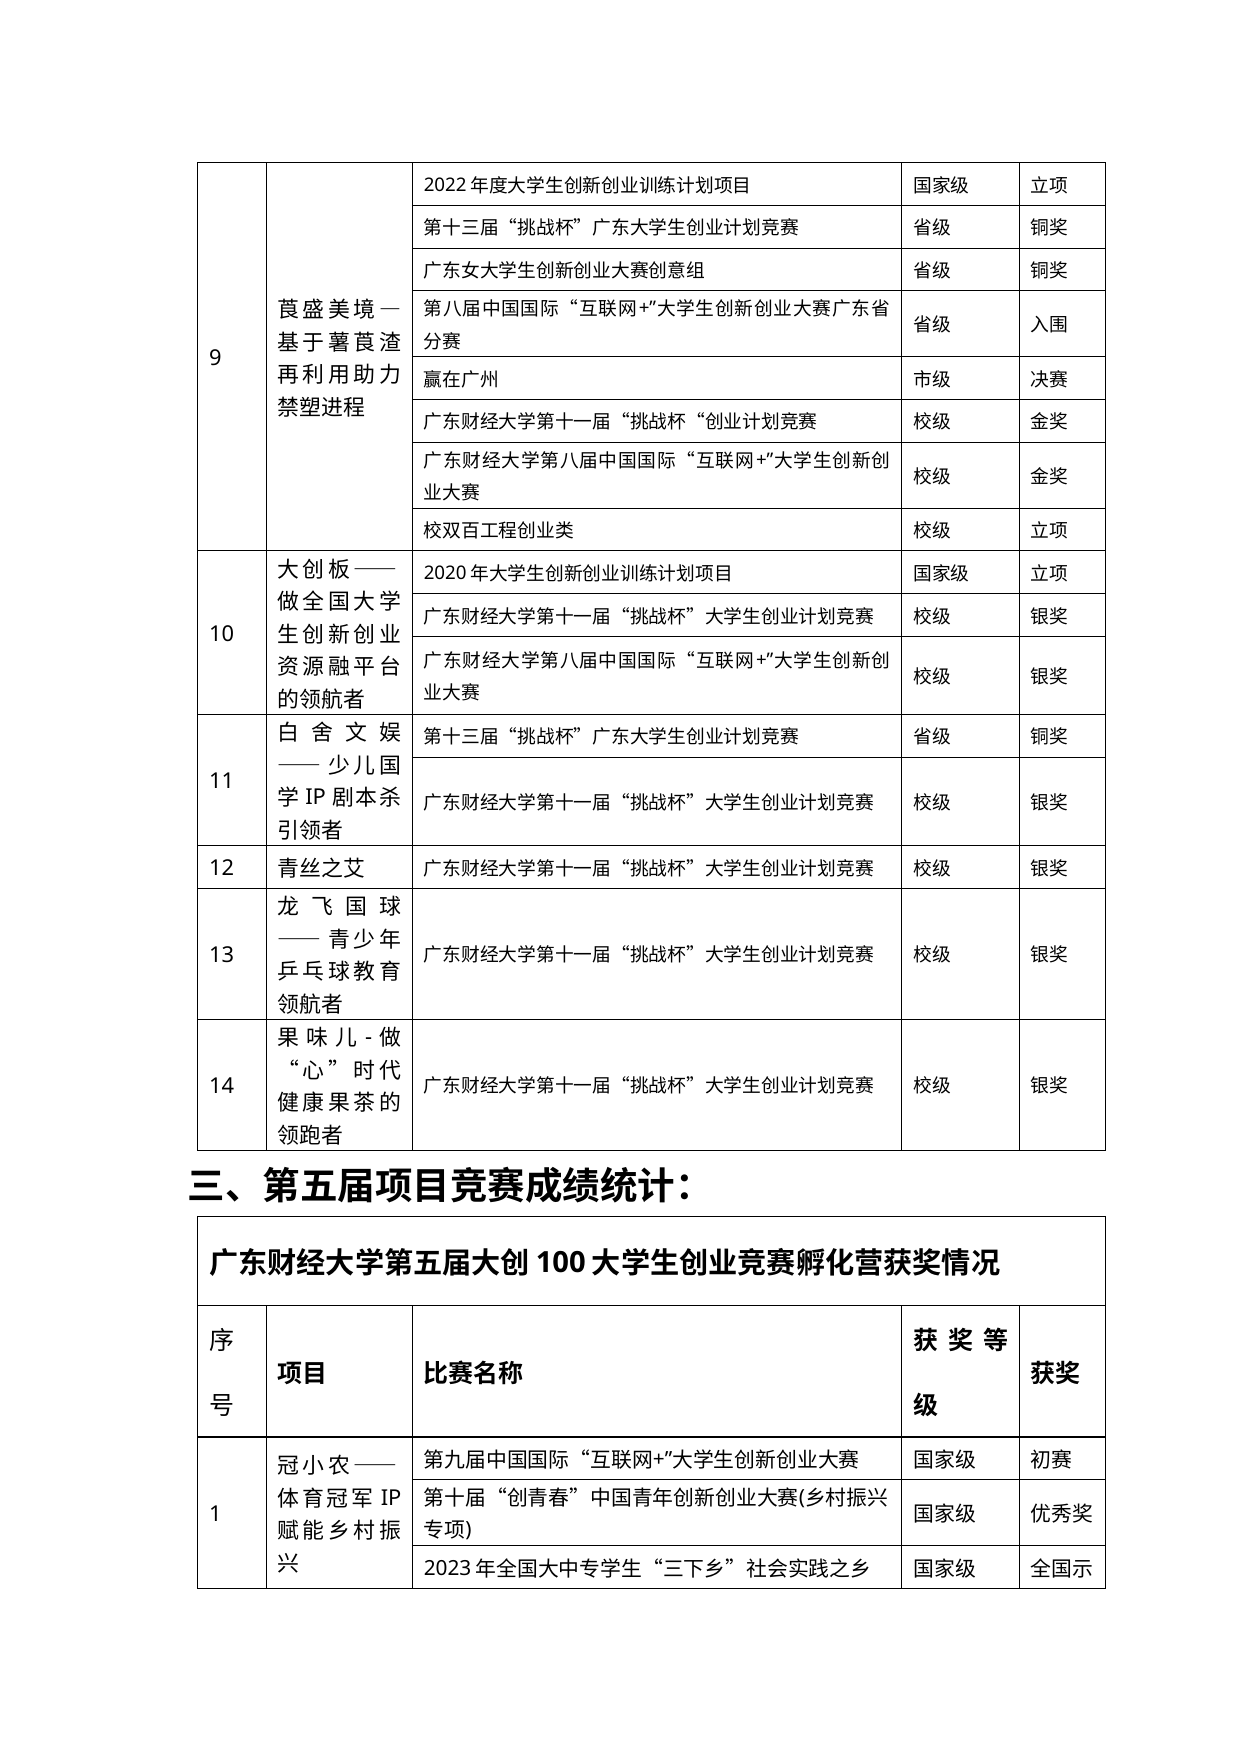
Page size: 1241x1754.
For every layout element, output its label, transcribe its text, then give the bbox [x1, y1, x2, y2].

table_cell 国家级 [902, 1546, 1019, 1588]
table_cell 大创板——做全国大学生创新创业资源融平台的领航者 [267, 551, 412, 714]
table_cell 14 [198, 1020, 266, 1150]
table_cell 校级 [902, 846, 1019, 888]
table_cell 13 [198, 889, 266, 1019]
table_cell 银奖 [1020, 1020, 1105, 1150]
table_cell 第十三届“挑战杯”广东大学生创业计划竞赛 [413, 206, 901, 247]
table_cell 金奖 [1020, 400, 1105, 442]
table_cell 校级 [902, 637, 1019, 714]
table_cell 校级 [902, 889, 1019, 1019]
table_cell 获奖 [1020, 1306, 1105, 1436]
table_cell 铜奖 [1020, 249, 1105, 290]
table_cell 决赛 [1020, 357, 1105, 399]
table_cell 银奖 [1020, 846, 1105, 888]
table_cell 序号 [198, 1306, 266, 1436]
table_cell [413, 1546, 901, 1588]
table_cell 初赛 [1020, 1438, 1105, 1479]
table_cell 银奖 [1020, 758, 1105, 845]
table_cell 全国示范性团队 [1020, 1546, 1105, 1588]
table_cell 立项 [1020, 551, 1105, 593]
table_cell 国家级 [902, 163, 1019, 205]
table_cell 第八届中国国际“互联网+”大学生创新创业大赛广东省分赛 [413, 291, 901, 356]
table_cell 9 [198, 163, 266, 550]
table_cell 优秀奖 [1020, 1480, 1105, 1545]
table_cell 国家级 [902, 551, 1019, 593]
table_cell 银奖 [1020, 637, 1105, 714]
table_cell 11 [198, 715, 266, 845]
table_cell 入围 [1020, 291, 1105, 356]
table_cell 市级 [902, 357, 1019, 399]
table_cell 广东财经大学第十一届“挑战杯”大学生创业计划竞赛 [413, 758, 901, 845]
table_cell 校级 [902, 594, 1019, 636]
table_cell 广东财经大学第十一届“挑战杯”大学生创业计划竞赛 [413, 594, 901, 636]
table_cell 第十三届“挑战杯”广东大学生创业计划竞赛 [413, 715, 901, 757]
table_cell 校级 [902, 509, 1019, 550]
table_cell 项目 [267, 1306, 412, 1436]
table_cell 铜奖 [1020, 715, 1105, 757]
table_cell 第十届“创青春”中国青年创新创业大赛(乡村振兴专项) [413, 1480, 901, 1545]
table_cell 白舍文娱 ——少儿国学IP剧本杀引领者 [267, 715, 412, 845]
table_cell 莨盛美境—基于薯莨渣再利用助力禁塑进程 [267, 163, 412, 550]
table_cell 国家级 [902, 1438, 1019, 1479]
table_cell 12 [198, 846, 266, 888]
table_cell 10 [198, 551, 266, 714]
table_cell 冠小农——体育冠军IP赋能乡村振兴 [267, 1438, 412, 1588]
table_cell 省级 [902, 715, 1019, 757]
table_cell 银奖 [1020, 889, 1105, 1019]
table_cell 广东财经大学第八届中国国际“互联网+”大学生创新创业大赛 [413, 443, 901, 508]
text 三、第五届项目竞赛成绩统计： [187, 1151, 1053, 1216]
table_cell 银奖 [1020, 594, 1105, 636]
table_cell 比赛名称 [413, 1306, 901, 1436]
table_cell 校级 [902, 400, 1019, 442]
table_cell 广东女大学生创新创业大赛创意组 [413, 249, 901, 290]
table_header 广东财经大学第五届大创100大学生创业竞赛孵化营获奖情况 [198, 1217, 1105, 1305]
table_cell 校双百工程创业类 [413, 509, 901, 550]
table_cell 果味儿-做“心”时代健康果茶的领跑者 [267, 1020, 412, 1150]
table_cell 广东财经大学第十一届“挑战杯”大学生创业计划竞赛 [413, 889, 901, 1019]
table_cell 龙飞国球——青少年乒乓球教育领航者 [267, 889, 412, 1019]
table_cell 2020年大学生创新创业训练计划项目 [413, 551, 901, 593]
table_cell 立项 [1020, 163, 1105, 205]
table_cell 省级 [902, 291, 1019, 356]
table_cell 青丝之艾 [267, 846, 412, 888]
table_cell 2022年度大学生创新创业训练计划项目 [413, 163, 901, 205]
table_cell 广东财经大学第十一届“挑战杯“创业计划竞赛 [413, 400, 901, 442]
table_cell 立项 [1020, 509, 1105, 550]
table_cell 校级 [902, 443, 1019, 508]
table_cell 金奖 [1020, 443, 1105, 508]
table_cell 校级 [902, 1020, 1019, 1150]
table_cell 国家级 [902, 1480, 1019, 1545]
table_cell 省级 [902, 249, 1019, 290]
table_cell 省级 [902, 206, 1019, 247]
table_cell 第九届中国国际“互联网+”大学生创新创业大赛 [413, 1438, 901, 1479]
table_cell 广东财经大学第十一届“挑战杯”大学生创业计划竞赛 [413, 846, 901, 888]
table_cell 广东财经大学第八届中国国际“互联网+”大学生创新创业大赛 [413, 637, 901, 714]
table_cell 赢在广州 [413, 357, 901, 399]
table_cell 铜奖 [1020, 206, 1105, 247]
table_cell 广东财经大学第十一届“挑战杯”大学生创业计划竞赛 [413, 1020, 901, 1150]
table_cell 获奖等级 [902, 1306, 1019, 1436]
table_cell 校级 [902, 758, 1019, 845]
table_cell 1 [198, 1438, 266, 1588]
